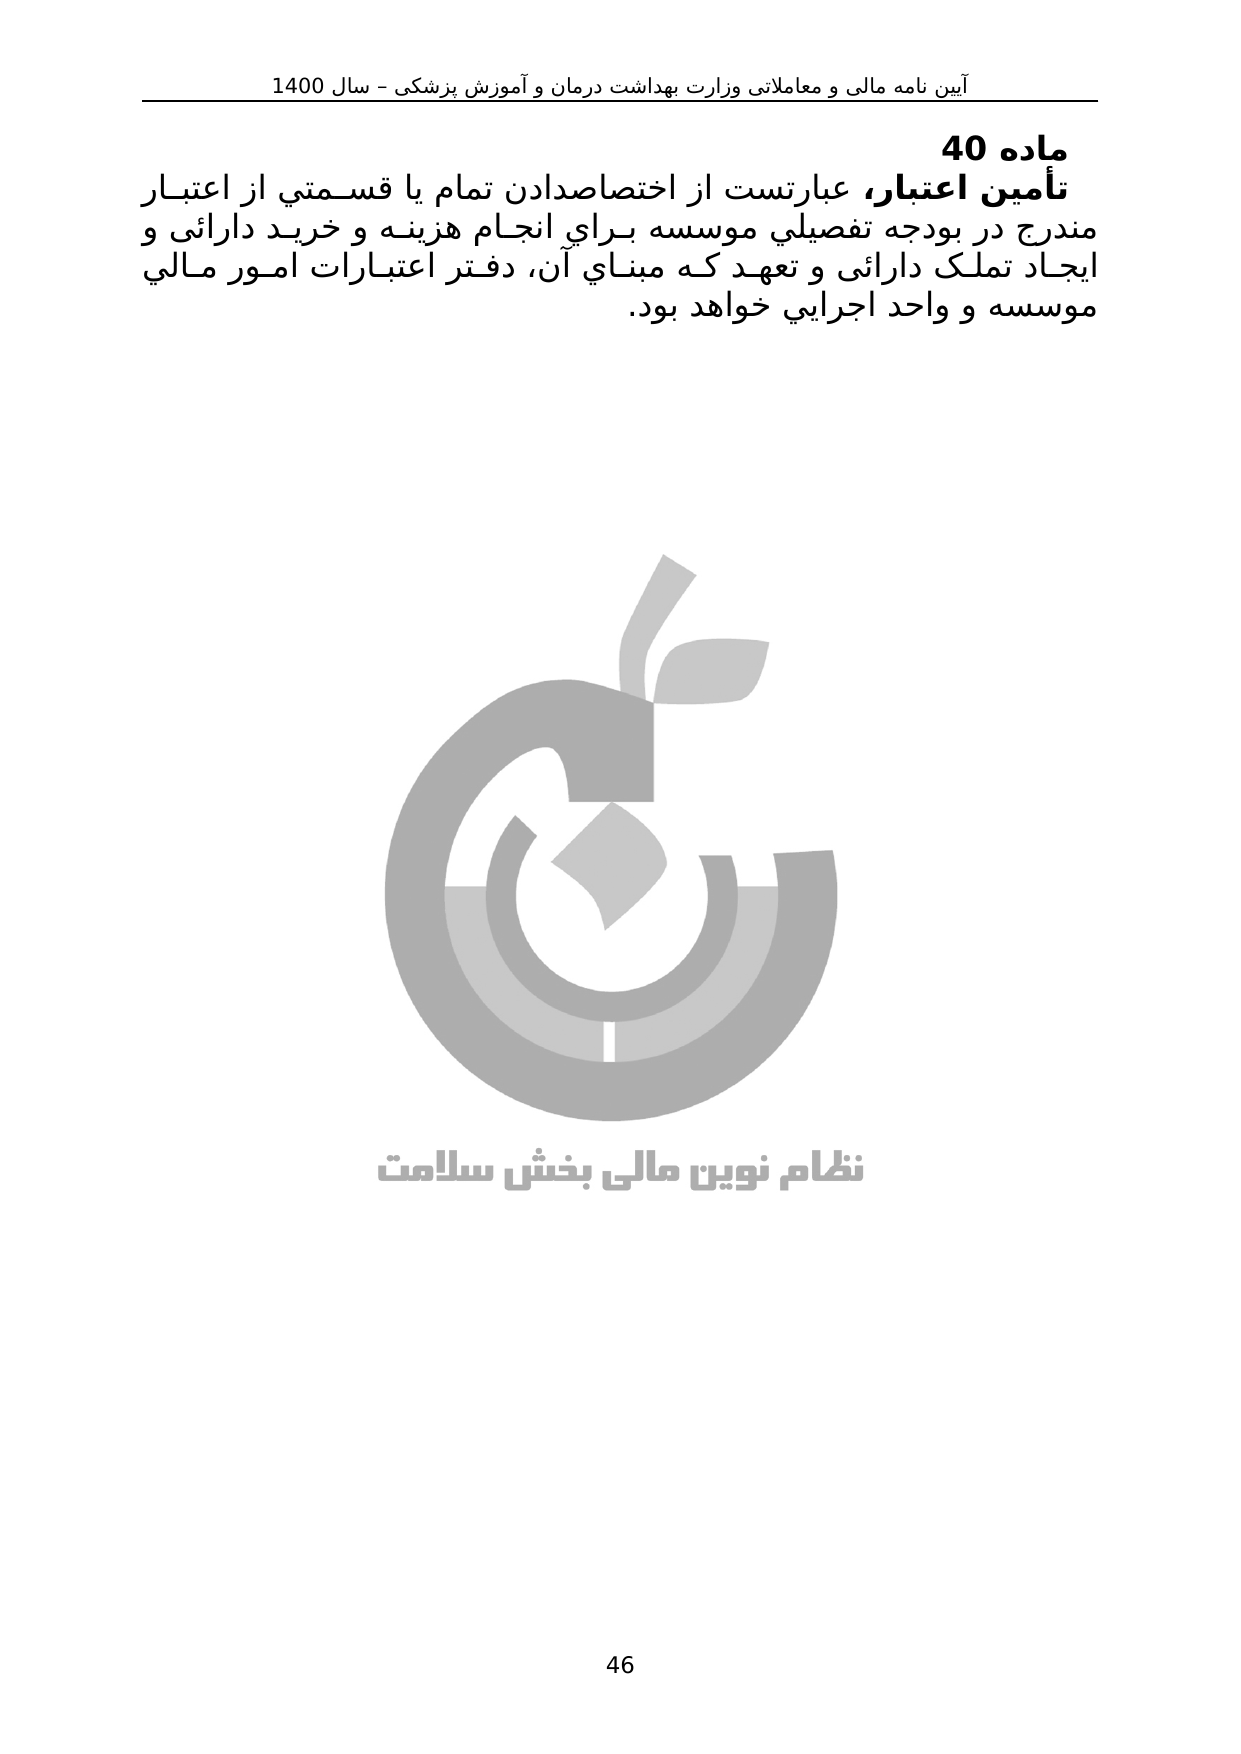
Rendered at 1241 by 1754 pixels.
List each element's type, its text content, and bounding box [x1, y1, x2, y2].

subtitle ماده 40 [142, 130, 1098, 168]
picture [141, 361, 1099, 1403]
text تأمين اعتبار، عبارتست از اختصاص‏دادن تمام يا قسمتي از اعتبار مندرج در بودجه تفصيلي موسسه براي انجام هزينه و خرید دارائی و ایجاد تملک دارائی و تعهد که مبناي آن، دفتر اعتبارات امور مالي موسسه و واحد اجرايي خواهد بود. [142, 168, 1098, 324]
